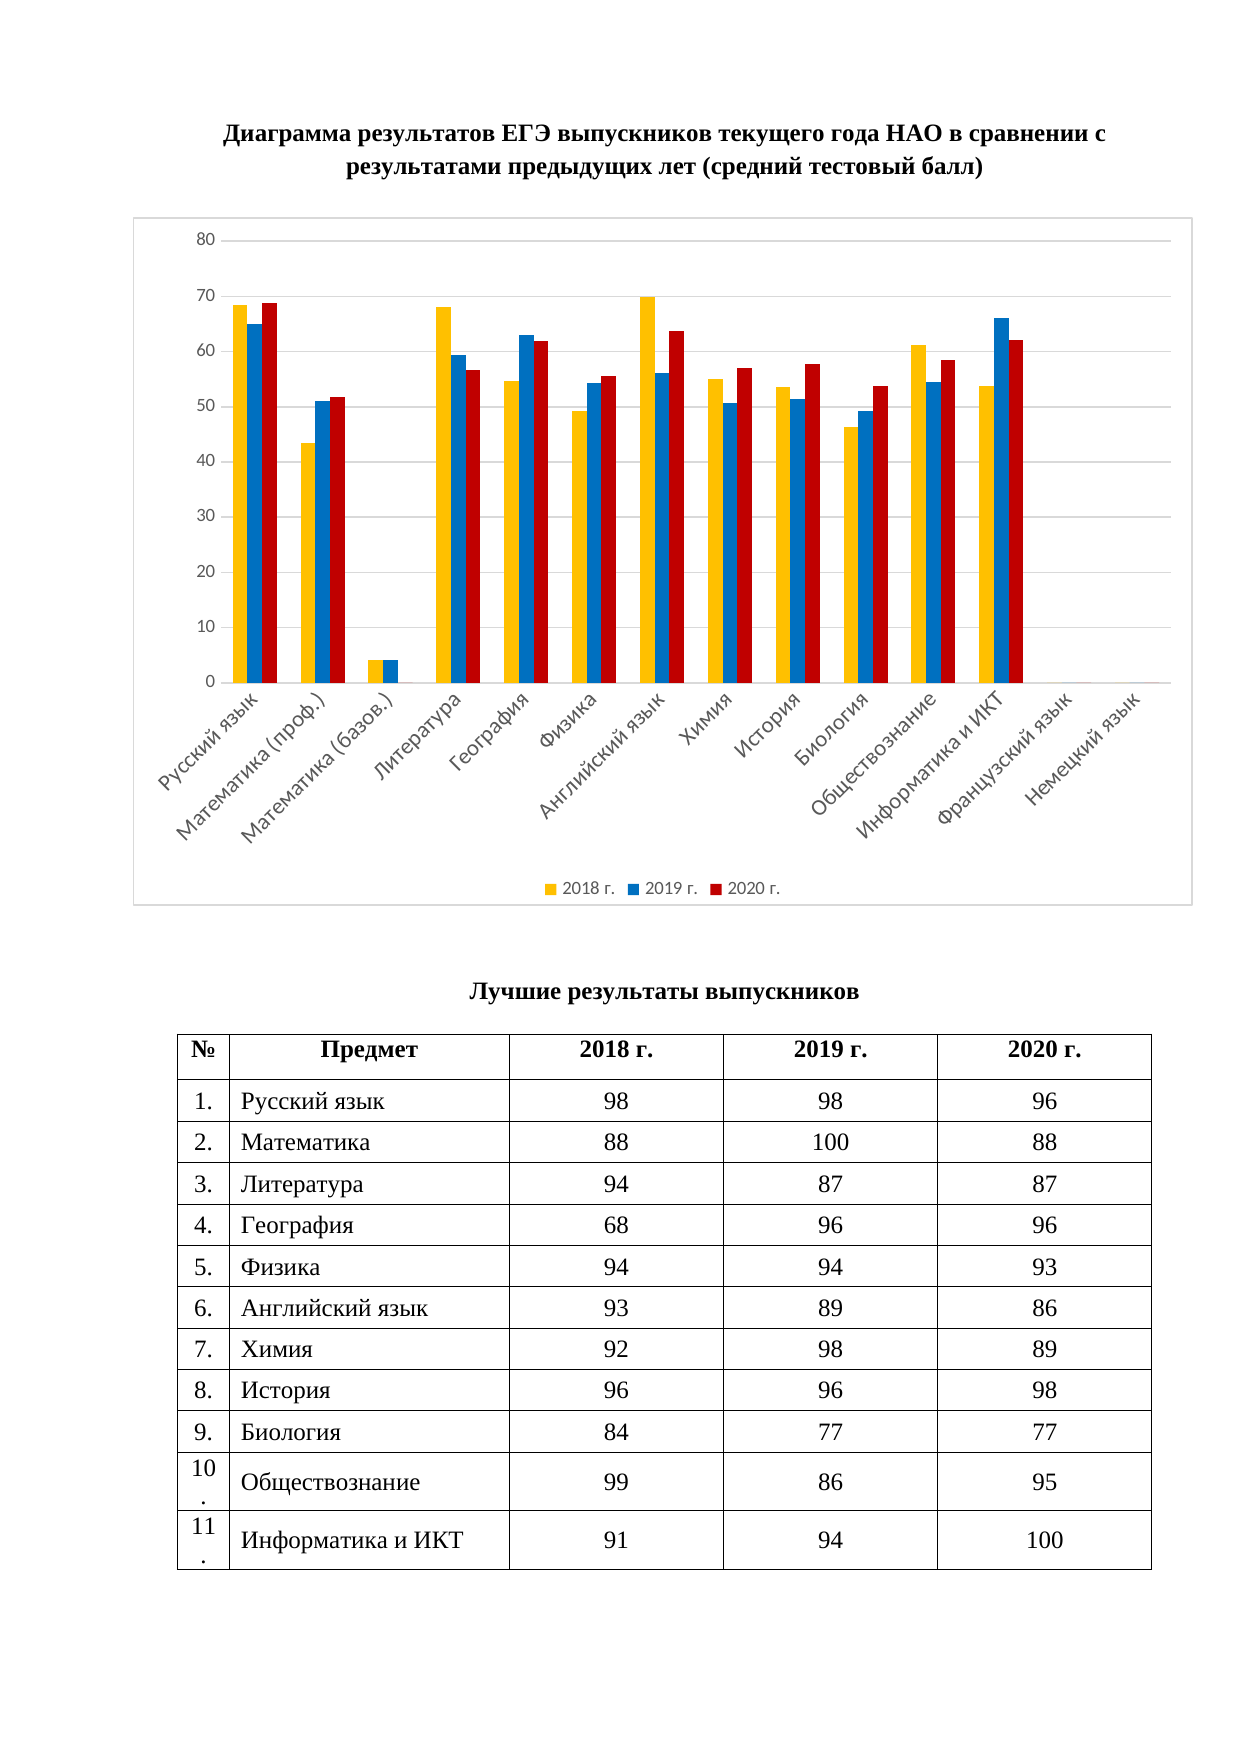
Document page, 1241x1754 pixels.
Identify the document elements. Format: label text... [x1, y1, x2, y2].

table_cell Информатика и ИКТ [230, 1511, 509, 1569]
table_cell 98 [510, 1080, 723, 1121]
table_cell 6. [178, 1287, 229, 1327]
table_cell 8. [178, 1370, 229, 1410]
table_cell 100 [724, 1122, 937, 1162]
table_cell 4. [178, 1205, 229, 1245]
table_cell 98 [724, 1080, 937, 1121]
table_header № [178, 1035, 229, 1079]
table_cell 77 [724, 1411, 937, 1452]
table_cell 11. [178, 1511, 229, 1569]
table_cell 98 [938, 1370, 1151, 1410]
table_cell Русский язык [230, 1080, 509, 1121]
table_cell 93 [510, 1287, 723, 1327]
table_header 2020 г. [938, 1035, 1151, 1079]
text Диаграмма результатов ЕГЭ выпускников текущего года НАО в сравнении с результатами предыдущих лет (средний тестовый балл) [177, 118, 1152, 180]
table_cell 88 [938, 1122, 1151, 1162]
table_cell 88 [510, 1122, 723, 1162]
table_cell 2. [178, 1122, 229, 1162]
table_header Предмет [230, 1035, 509, 1079]
table_cell 94 [724, 1246, 937, 1286]
table_cell 9. [178, 1411, 229, 1452]
table_cell 99 [510, 1453, 723, 1510]
text Лучшие результаты выпускников [177, 976, 1152, 1005]
table_cell 96 [938, 1080, 1151, 1121]
table_cell 5. [178, 1246, 229, 1286]
table_cell 68 [510, 1205, 723, 1245]
table_cell 94 [724, 1511, 937, 1569]
table_cell 89 [724, 1287, 937, 1327]
table_cell География [230, 1205, 509, 1245]
table_cell История [230, 1370, 509, 1410]
table_cell 1. [178, 1080, 229, 1121]
table_cell 86 [724, 1453, 937, 1510]
table_cell 98 [724, 1329, 937, 1369]
table_cell 89 [938, 1329, 1151, 1369]
table_cell 96 [724, 1370, 937, 1410]
table_cell 96 [510, 1370, 723, 1410]
table_cell 10. [178, 1453, 229, 1510]
table_cell Физика [230, 1246, 509, 1286]
table_cell Математика [230, 1122, 509, 1162]
table_cell 91 [510, 1511, 723, 1569]
table_cell 93 [938, 1246, 1151, 1286]
table_cell 7. [178, 1329, 229, 1369]
table_cell 94 [510, 1163, 723, 1203]
table_header 2019 г. [724, 1035, 937, 1079]
table_cell Обществознание [230, 1453, 509, 1510]
table_cell Биология [230, 1411, 509, 1452]
table_cell 87 [724, 1163, 937, 1203]
table_cell 96 [724, 1205, 937, 1245]
table_cell 84 [510, 1411, 723, 1452]
table_header 2018 г. [510, 1035, 723, 1079]
table_cell 100 [938, 1511, 1151, 1569]
table_cell 87 [938, 1163, 1151, 1203]
table_cell 77 [938, 1411, 1151, 1452]
table_cell 92 [510, 1329, 723, 1369]
table_cell 94 [510, 1246, 723, 1286]
table_cell Литература [230, 1163, 509, 1203]
table_cell 3. [178, 1163, 229, 1203]
table_cell 95 [938, 1453, 1151, 1510]
table_cell 86 [938, 1287, 1151, 1327]
table_cell 96 [938, 1205, 1151, 1245]
table_cell Химия [230, 1329, 509, 1369]
table_cell Английский язык [230, 1287, 509, 1327]
